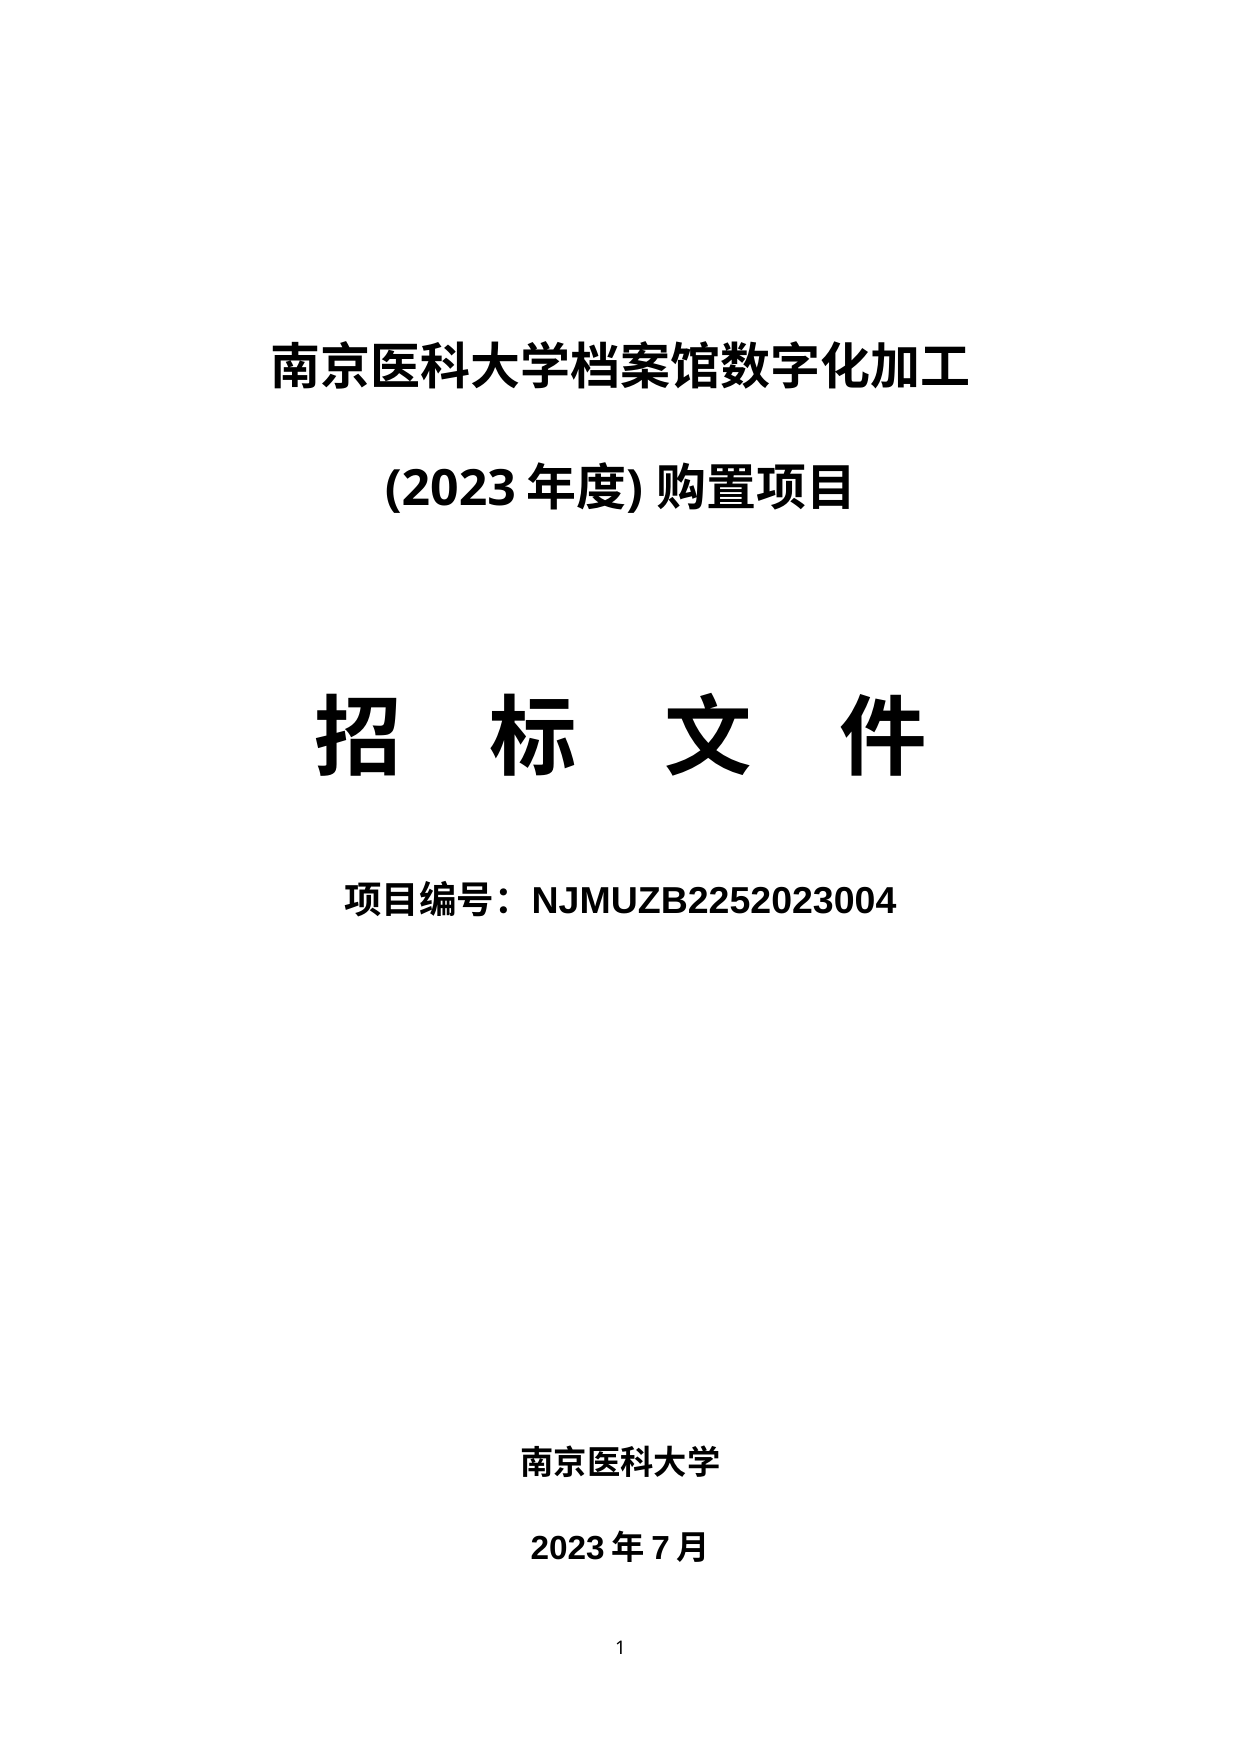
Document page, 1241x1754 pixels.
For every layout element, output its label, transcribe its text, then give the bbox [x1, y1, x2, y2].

text 南京医科大学 [187, 1436, 1053, 1484]
text 项目编号：NJMUZB2252023004 [187, 870, 1053, 924]
text 招 标 文 件 [187, 667, 1053, 794]
text (2023年度) 购置项目 [187, 447, 1053, 520]
text 2023年7月 [187, 1520, 1053, 1569]
text 南京医科大学档案馆数字化加工 [187, 326, 1053, 398]
